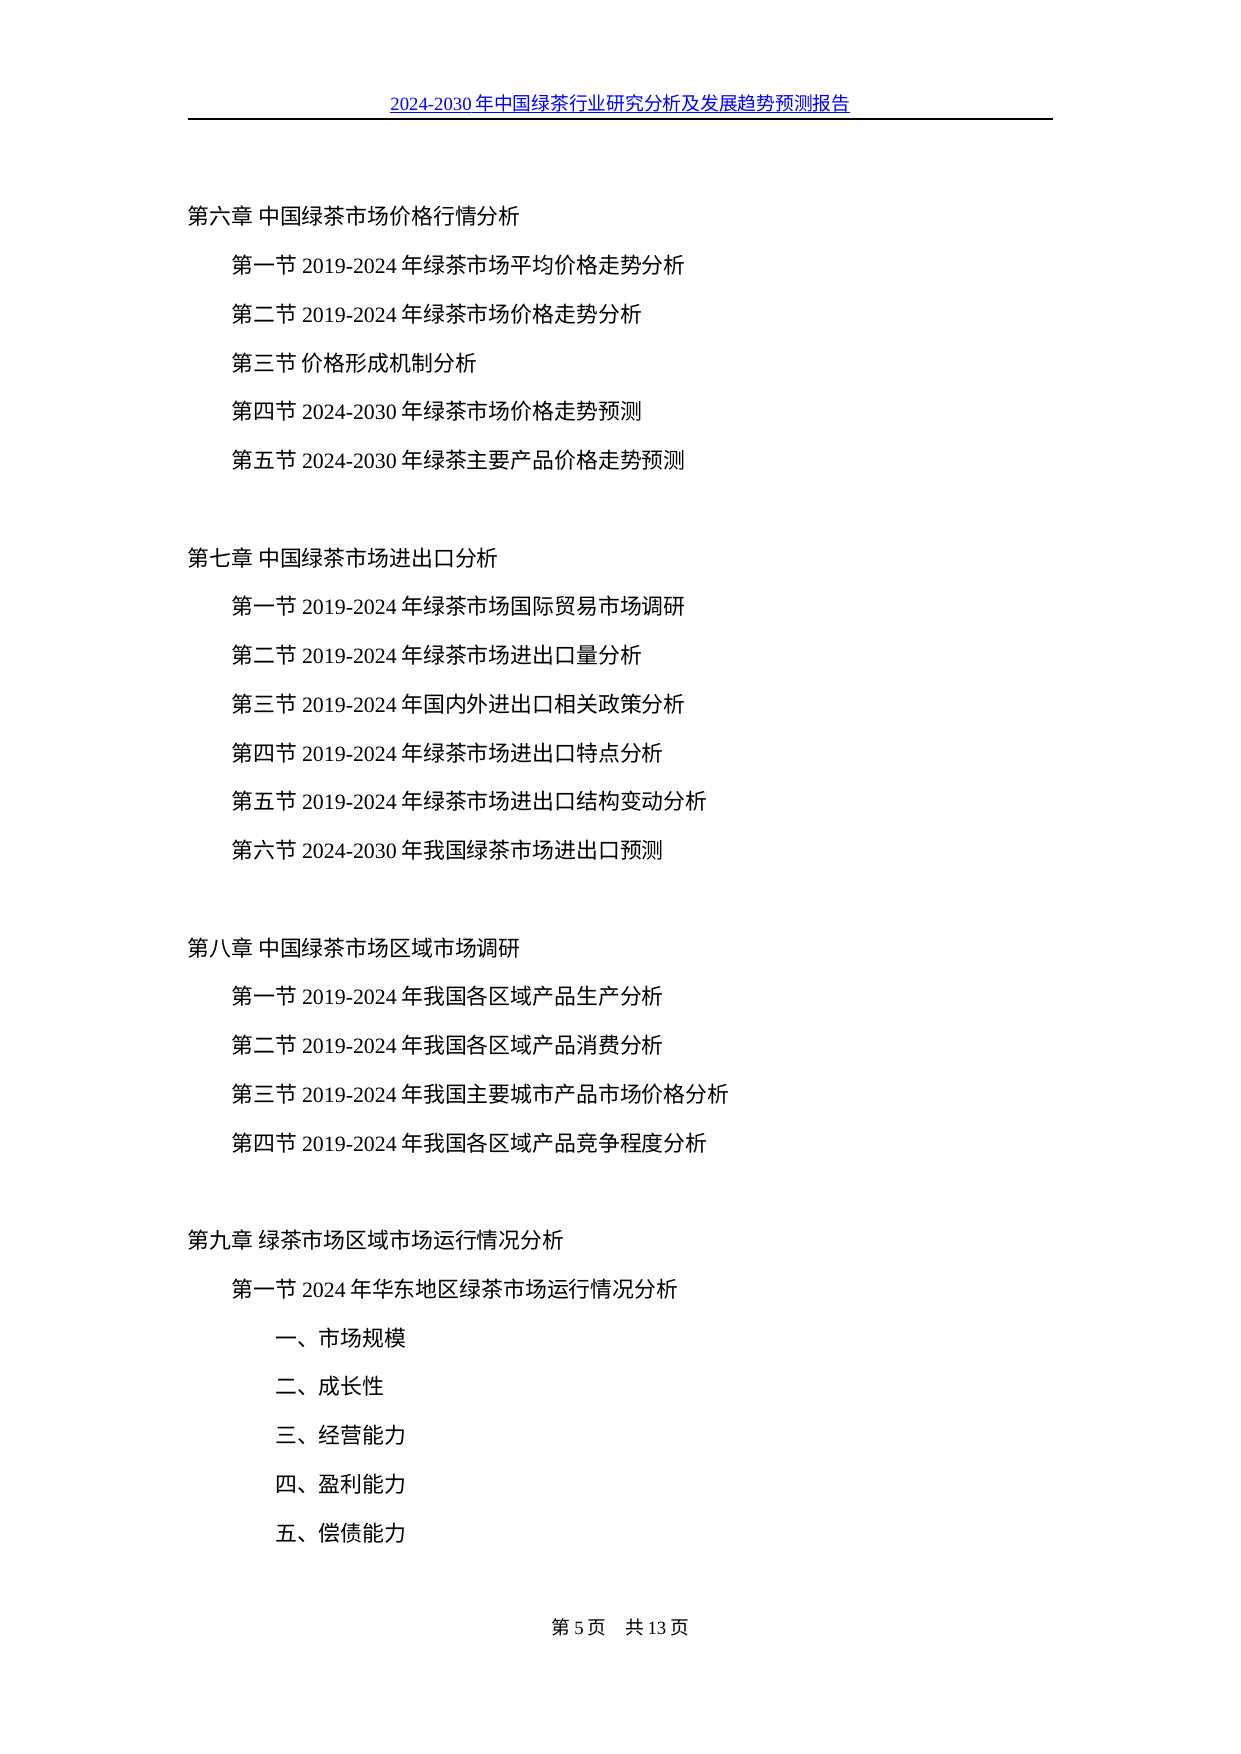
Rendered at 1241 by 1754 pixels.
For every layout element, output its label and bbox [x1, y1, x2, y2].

text [187, 150, 1053, 1548]
